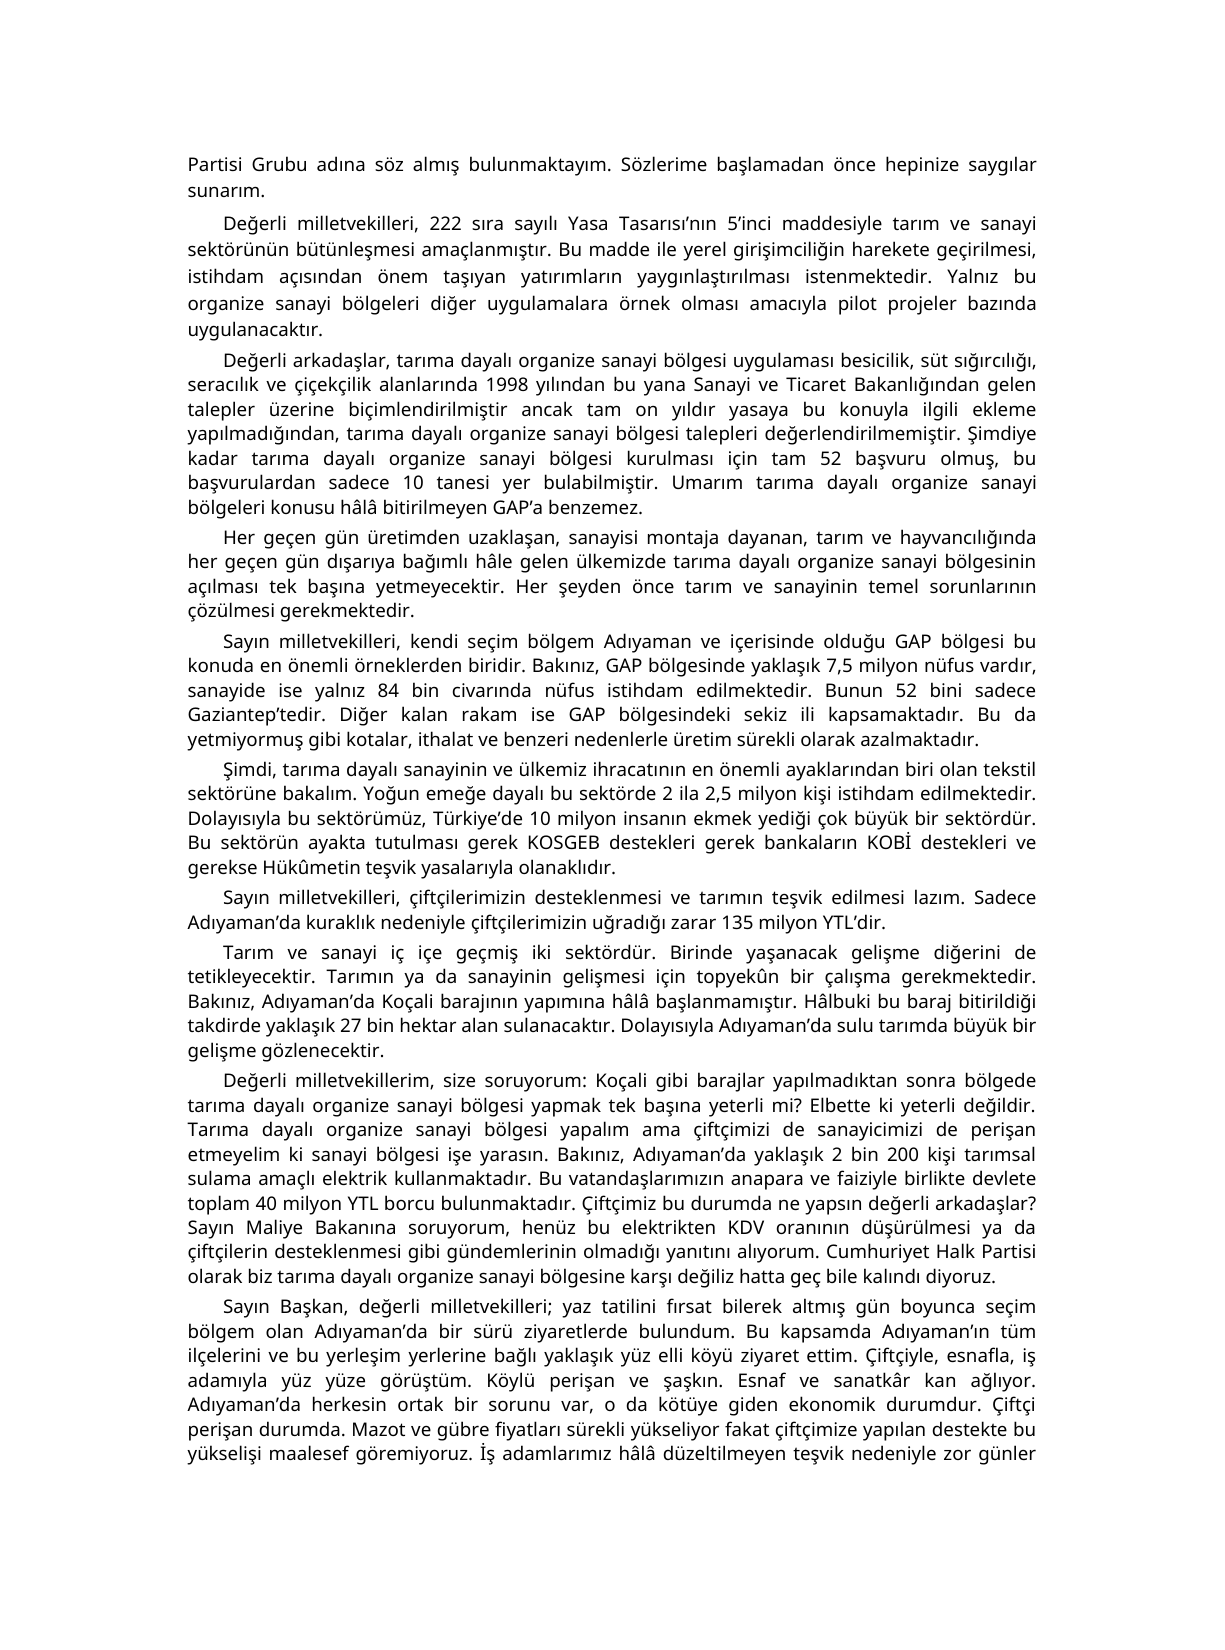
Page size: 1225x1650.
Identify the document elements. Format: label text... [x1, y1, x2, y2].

text Değerli arkadaşlar, tarıma dayalı organize sanayi bölgesi uygulaması besicilik, süt sığırcılığı, seracılık ve çiçekçilik alanlarında 1998 yılından bu yana Sanayi ve Ticaret Bakanlığından gelen talepler üzerine biçimlendirilmiştir ancak tam on yıldır yasaya bu konuyla ilgili ekleme yapılmadığından, tarıma dayalı organize sanayi bölgesi talepleri değerlendirilmemiştir. Şimdiye kadar tarıma dayalı organize sanayi bölgesi kurulması için tam 52 başvuru olmuş, bu başvurulardan sadece 10 tanesi yer bulabilmiştir. Umarım tarıma dayalı organize sanayi bölgeleri konusu hâlâ bitirilmeyen GAP’a benzemez. [187, 348, 1037, 519]
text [187, 1294, 1037, 1466]
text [187, 150, 1037, 203]
text Değerli milletvekilleri, 222 sıra sayılı Yasa Tasarısı’nın 5’inci maddesiyle tarım ve sanayi sektörünün bütünleşmesi amaçlanmıştır. Bu madde ile yerel girişimciliğin harekete geçirilmesi, istihdam açısından önem taşıyan yatırımların yaygınlaştırılması istenmektedir. Yalnız bu organize sanayi bölgeleri diğer uygulamalara örnek olması amacıyla pilot projeler bazında uygulanacaktır. [187, 209, 1037, 342]
text Sayın milletvekilleri, çiftçilerimizin desteklenmesi ve tarımın teşvik edilmesi lazım. Sadece Adıyaman’da kuraklık nedeniyle çiftçilerimizin uğradığı zarar 135 milyon YTL’dir. [187, 885, 1037, 934]
text Her geçen gün üretimden uzaklaşan, sanayisi montaja dayanan, tarım ve hayvancılığında her geçen gün dışarıya bağımlı hâle gelen ülkemizde tarıma dayalı organize sanayi bölgesinin açılması tek başına yetmeyecektir. Her şeyden önce tarım ve sanayinin temel sorunlarının çözülmesi gerekmektedir. [187, 525, 1037, 623]
text Değerli milletvekillerim, size soruyorum: Koçali gibi barajlar yapılmadıktan sonra bölgede tarıma dayalı organize sanayi bölgesi yapmak tek başına yeterli mi? Elbette ki yeterli değildir. Tarıma dayalı organize sanayi bölgesi yapalım ama çiftçimizi de sanayicimizi de perişan etmeyelim ki sanayi bölgesi işe yarasın. Bakınız, Adıyaman’da yaklaşık 2 bin 200 kişi tarımsal sulama amaçlı elektrik kullanmaktadır. Bu vatandaşlarımızın anapara ve faiziyle birlikte devlete toplam 40 milyon YTL borcu bulunmaktadır. Çiftçimiz bu durumda ne yapsın değerli arkadaşlar? Sayın Maliye Bakanına soruyorum, henüz bu elektrikten KDV oranının düşürülmesi ya da çiftçilerin desteklenmesi gibi gündemlerinin olmadığı yanıtını alıyorum. Cumhuriyet Halk Partisi olarak biz tarıma dayalı organize sanayi bölgesine karşı değiliz hatta geç bile kalındı diyoruz. [187, 1068, 1037, 1288]
text Şimdi, tarıma dayalı sanayinin ve ülkemiz ihracatının en önemli ayaklarından biri olan tekstil sektörüne bakalım. Yoğun emeğe dayalı bu sektörde 2 ila 2,5 milyon kişi istihdam edilmektedir. Dolayısıyla bu sektörümüz, Türkiye’de 10 milyon insanın ekmek yediği çok büyük bir sektördür. Bu sektörün ayakta tutulması gerek KOSGEB destekleri gerek bankaların KOBİ destekleri ve gerekse Hükûmetin teşvik yasalarıyla olanaklıdır. [187, 757, 1037, 879]
text Sayın milletvekilleri, kendi seçim bölgem Adıyaman ve içerisinde olduğu GAP bölgesi bu konuda en önemli örneklerden biridir. Bakınız, GAP bölgesinde yaklaşık 7,5 milyon nüfus vardır, sanayide ise yalnız 84 bin civarında nüfus istihdam edilmektedir. Bunun 52 bini sadece Gaziantep’tedir. Diğer kalan rakam ise GAP bölgesindeki sekiz ili kapsamaktadır. Bu da yetmiyormuş gibi kotalar, ithalat ve benzeri nedenlerle üretim sürekli olarak azalmaktadır. [187, 628, 1037, 751]
text Tarım ve sanayi iç içe geçmiş iki sektördür. Birinde yaşanacak gelişme diğerini de tetikleyecektir. Tarımın ya da sanayinin gelişmesi için topyekûn bir çalışma gerekmektedir. Bakınız, Adıyaman’da Koçali barajının yapımına hâlâ başlanmamıştır. Hâlbuki bu baraj bitirildiği takdirde yaklaşık 27 bin hektar alan sulanacaktır. Dolayısıyla Adıyaman’da sulu tarımda büyük bir gelişme gözlenecektir. [187, 940, 1037, 1062]
